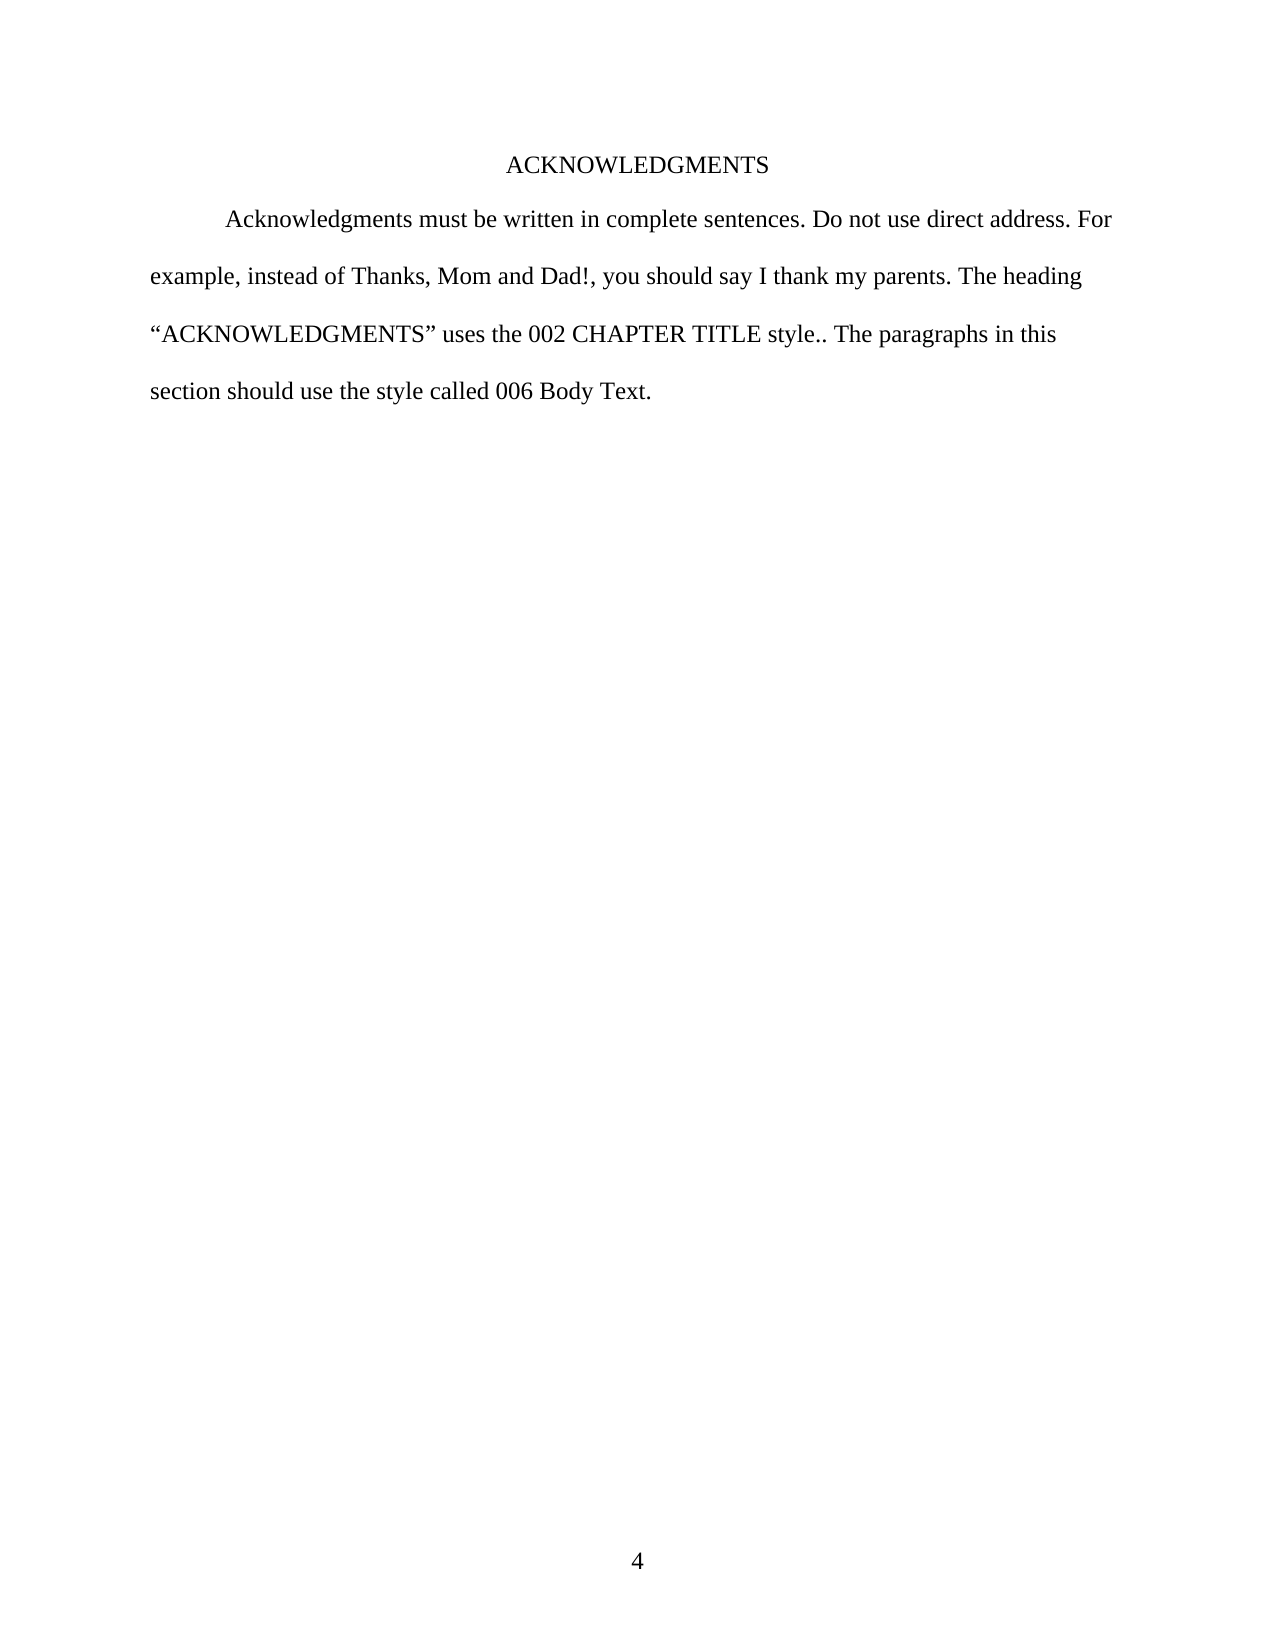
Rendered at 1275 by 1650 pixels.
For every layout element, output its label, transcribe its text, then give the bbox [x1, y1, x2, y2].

title ACKNOWLEDGMENTS [150, 150, 1125, 179]
text Acknowledgments must be written in complete sentences. Do not use direct address. For example, instead of Thanks, Mom and Dad!, you should say I thank my parents. The heading “ACKNOWLEDGMENTS” uses the 002 CHAPTER TITLE style.. The paragraphs in this section should use the style called 006 Body Text. [150, 204, 1125, 405]
